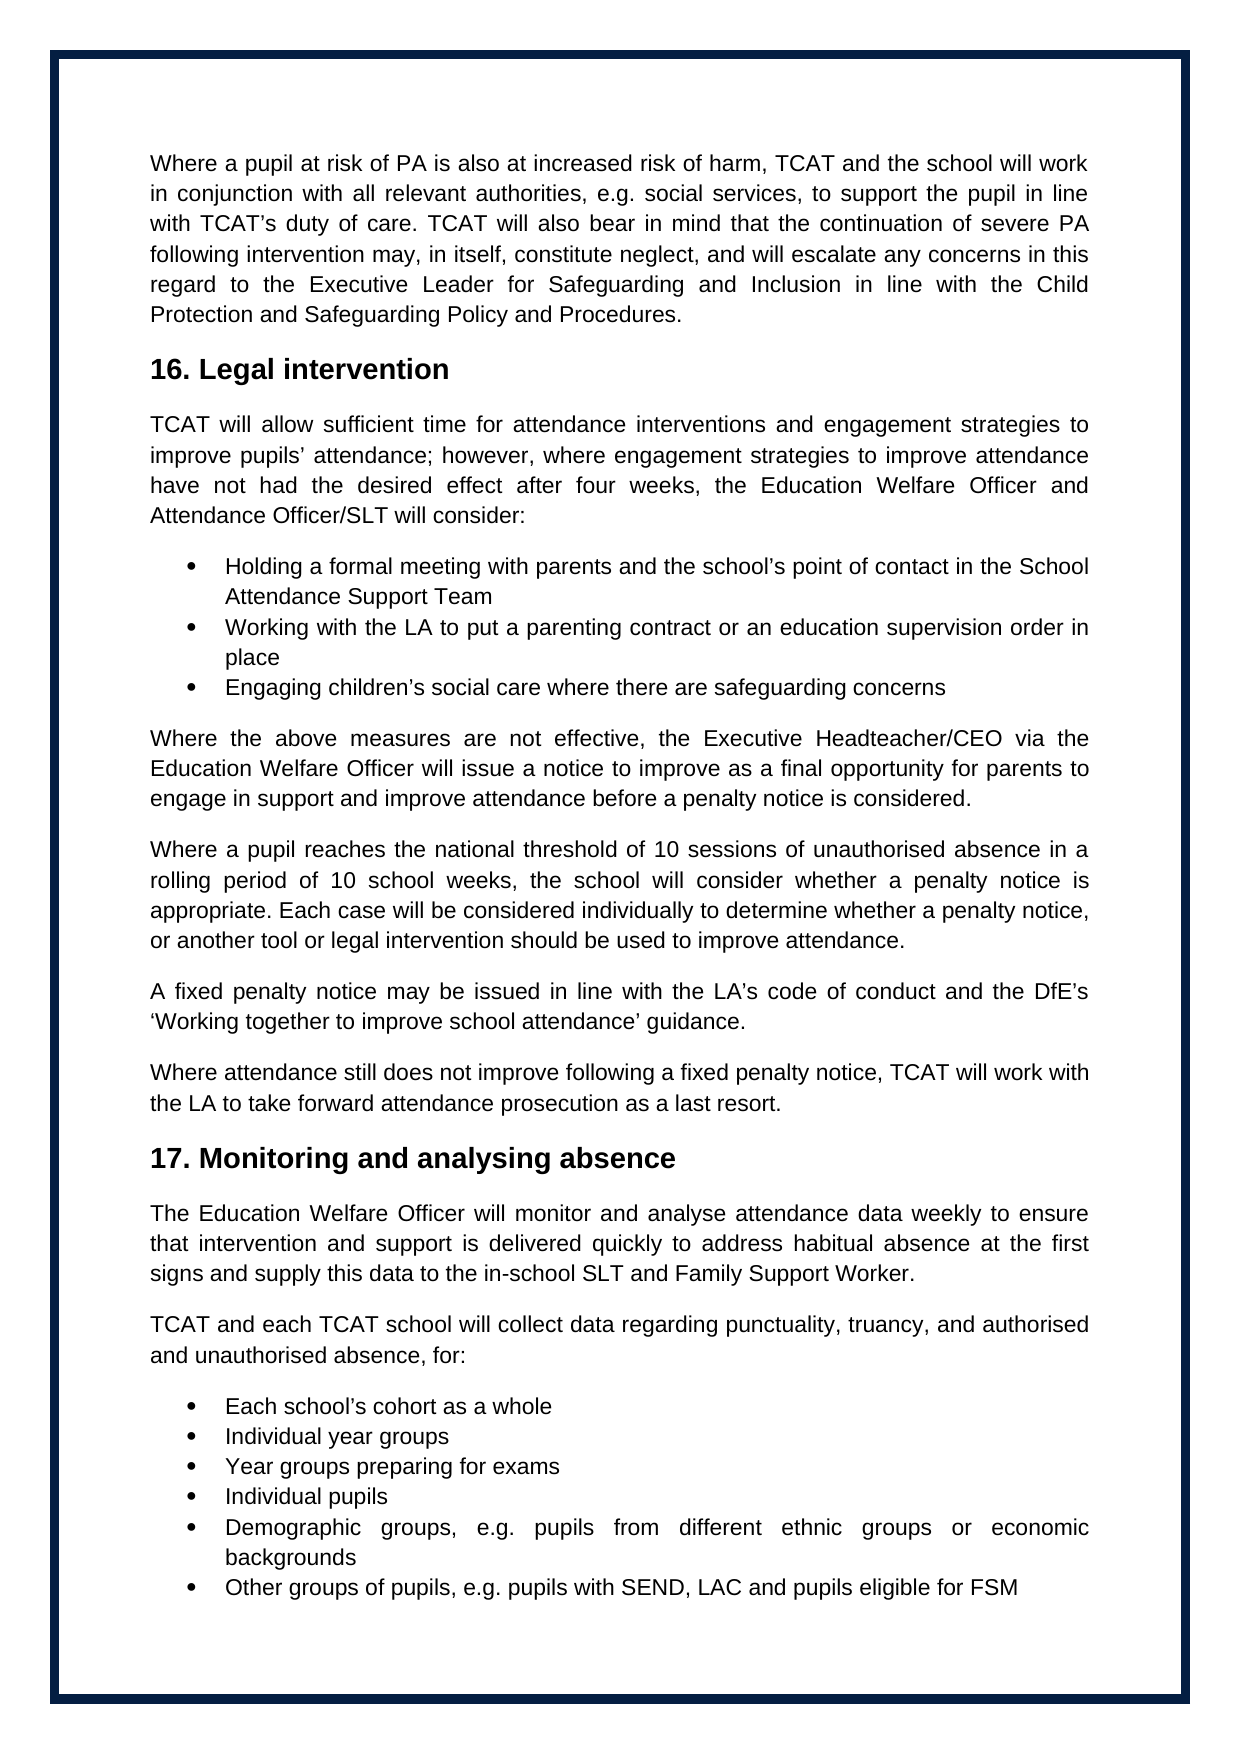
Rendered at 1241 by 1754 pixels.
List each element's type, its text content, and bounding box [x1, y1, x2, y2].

subtitle 17. Monitoring and analysing absence [150, 1141, 1090, 1174]
text Where the above measures are not effective, the Executive Headteacher/CEO via the Education Welfare Officer will issue a notice to improve as a final opportunity for parents to engage in support and improve attendance before a penalty notice is considered. [150, 725, 1090, 812]
text Where attendance still does not improve following a fixed penalty notice, TCAT will work with the LA to take forward attendance prosecution as a last resort. [150, 1059, 1090, 1116]
list Demographic groups, e.g. pupils from different ethnic groups or economic backgrounds [187, 1513, 1090, 1570]
text Where a pupil at risk of PA is also at increased risk of harm, TCAT and the school will work in conjunction with all relevant authorities, e.g. social services, to support the pupil in line with TCAT’s duty of care. TCAT will also bear in mind that the continuation of severe PA following intervention may, in itself, constitute neglect, and will escalate any concerns in this regard to the Executive Leader for Safeguarding and Inclusion in line with the Child Protection and Safeguarding Policy and Procedures. [150, 150, 1090, 327]
list Working with the LA to put a parenting contract or an education supervision order in place [187, 613, 1090, 670]
subtitle 16. Legal intervention [150, 352, 1090, 386]
text Where a pupil reaches the national threshold of 10 sessions of unauthorised absence in a rolling period of 10 school weeks, the school will consider whether a penalty notice is appropriate. Each case will be considered individually to determine whether a penalty notice, or another tool or legal intervention should be used to improve attendance. [150, 836, 1090, 953]
text The Education Welfare Officer will monitor and analyse attendance data weekly to ensure that intervention and support is delivered quickly to address habitual absence at the first signs and supply this data to the in-school SLT and Family Support Worker. [150, 1200, 1090, 1287]
list Individual pupils [187, 1483, 1090, 1510]
list Holding a formal meeting with parents and the school’s point of contact in the School Attendance Support Team [187, 553, 1090, 610]
text TCAT and each TCAT school will collect data regarding punctuality, truancy, and authorised and unauthorised absence, for: [150, 1311, 1090, 1368]
list Other groups of pupils, e.g. pupils with SEND, LAC and pupils eligible for FSM [187, 1574, 1090, 1600]
text TCAT will allow sufficient time for attendance interventions and engagement strategies to improve pupils’ attendance; however, where engagement strategies to improve attendance have not had the desired effect after four weeks, the Education Welfare Officer and Attendance Officer/SLT will consider: [150, 411, 1090, 528]
list Individual year groups [187, 1423, 1090, 1449]
list Each school’s cohort as a whole [187, 1393, 1090, 1419]
list Year groups preparing for exams [187, 1453, 1090, 1479]
text A fixed penalty notice may be issued in line with the LA’s code of conduct and the DfE’s ‘Working together to improve school attendance’ guidance. [150, 978, 1090, 1035]
list Engaging children’s social care where there are safeguarding concerns [187, 674, 1090, 700]
